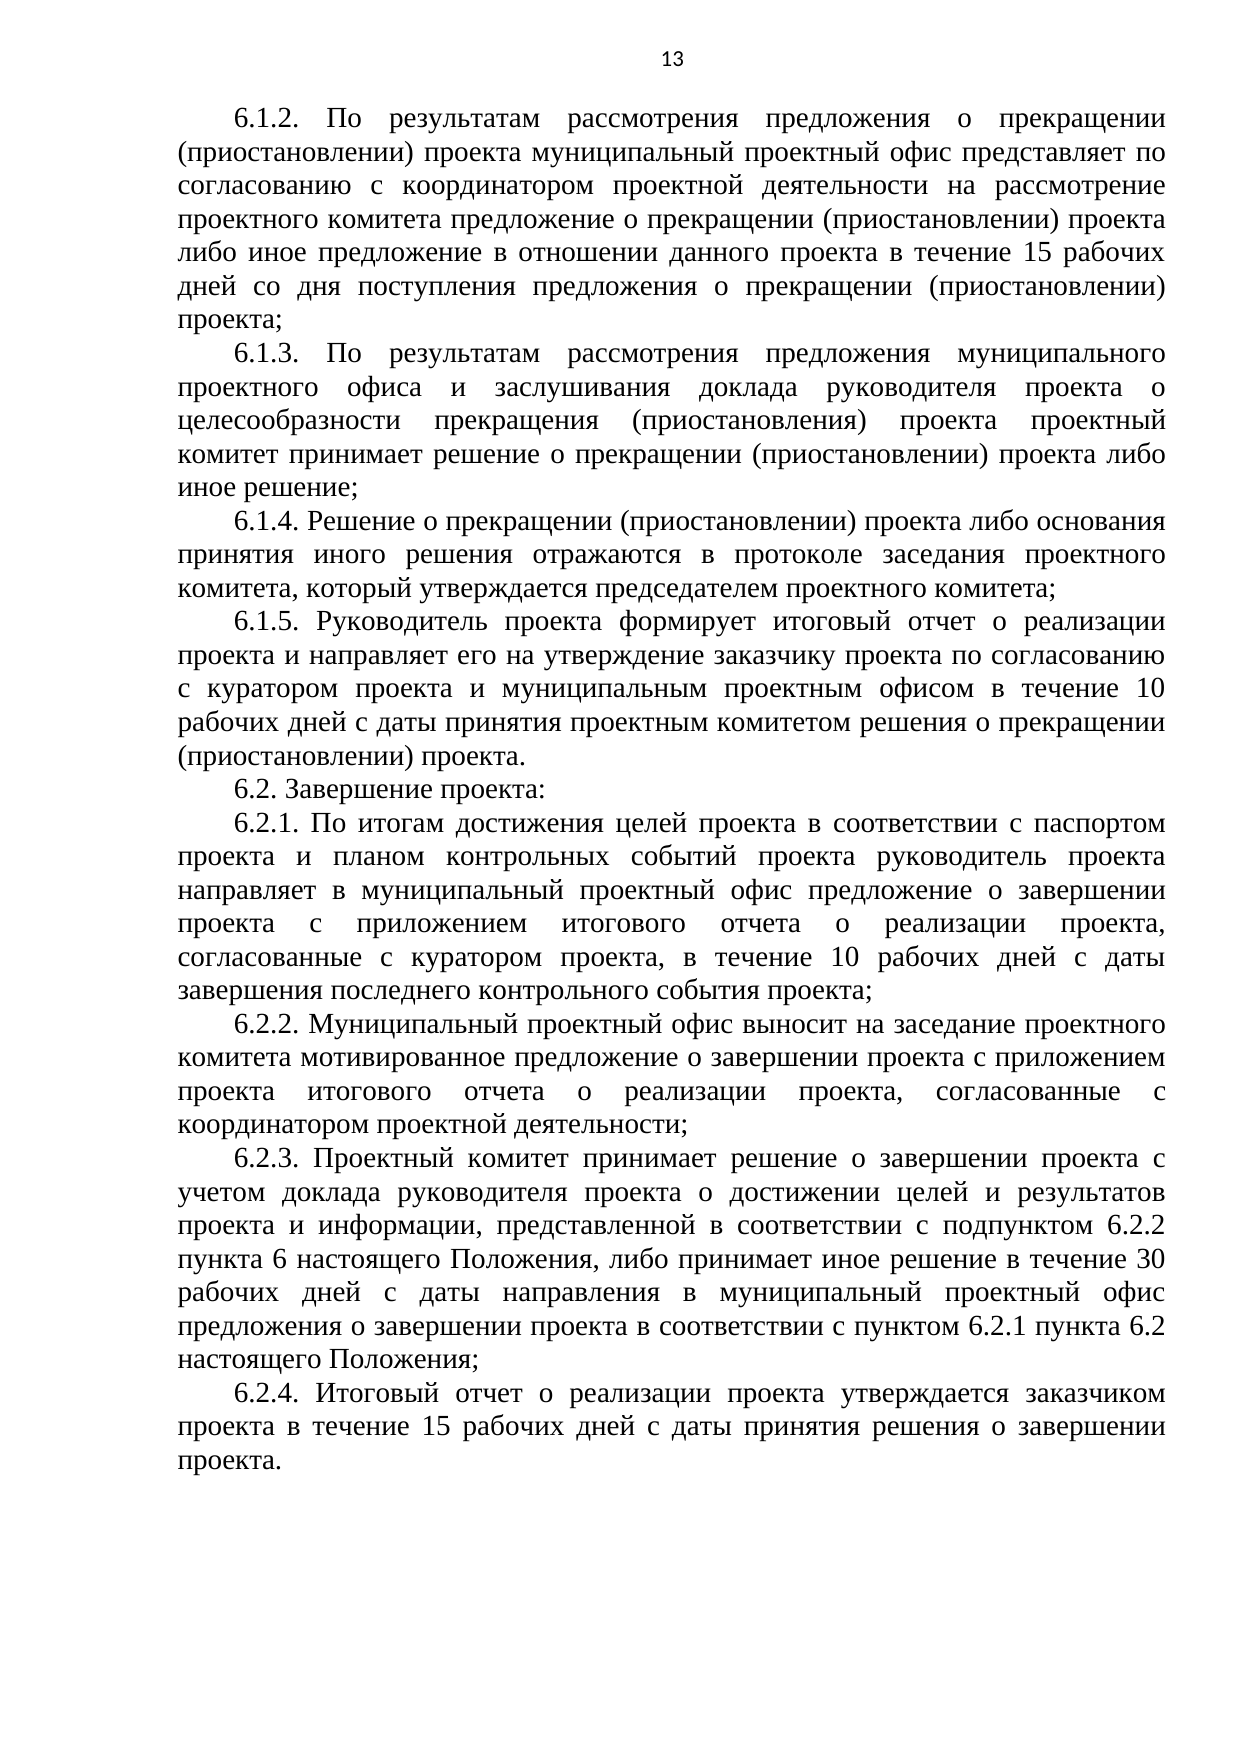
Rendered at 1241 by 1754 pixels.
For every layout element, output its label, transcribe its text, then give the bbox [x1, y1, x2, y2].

text 6.1.2. По результатам рассмотрения предложения о прекращении (приостановлении) проекта муниципальный проектный офис представляет по согласованию с координатором проектной деятельности на рассмотрение проектного комитета предложение о прекращении (приостановлении) проекта либо иное предложение в отношении данного проекта в течение 15 рабочих дней со дня поступления предложения о прекращении (приостановлении) проекта; [177, 100, 1167, 335]
text 6.1.3. По результатам рассмотрения предложения муниципального проектного офиса и заслушивания доклада руководителя проекта о целесообразности прекращения (приостановления) проекта проектный комитет принимает решение о прекращении (приостановлении) проекта либо иное решение; [177, 335, 1167, 503]
text 6.1.5. Руководитель проекта формирует итоговый отчет о реализации проекта и направляет его на утверждение заказчику проекта по согласованию с куратором проекта и муниципальным проектным офисом в течение 10 рабочих дней с даты принятия проектным комитетом решения о прекращении (приостановлении) проекта. [177, 603, 1167, 771]
text 6.2.2. Муниципальный проектный офис выносит на заседание проектного комитета мотивированное предложение о завершении проекта с приложением проекта итогового отчета о реализации проекта, согласованные с координатором проектной деятельности; [177, 1006, 1167, 1140]
text 6.1.4. Решение о прекращении (приостановлении) проекта либо основания принятия иного решения отражаются в протоколе заседания проектного комитета, который утверждается председателем проектного комитета; [177, 503, 1167, 603]
text 6.2.3. Проектный комитет принимает решение о завершении проекта с учетом доклада руководителя проекта о достижении целей и результатов проекта и информации, представленной в соответствии с подпунктом 6.2.2 пункта 6 настоящего Положения, либо принимает иное решение в течение 30 рабочих дней с даты направления в муниципальный проектный офис предложения о завершении проекта в соответствии с пунктом 6.2.1 пункта 6.2 настоящего Положения; [177, 1140, 1167, 1375]
text 6.2. Завершение проекта: [177, 771, 1167, 805]
text 6.2.1. По итогам достижения целей проекта в соответствии с паспортом проекта и планом контрольных событий проекта руководитель проекта направляет в муниципальный проектный офис предложение о завершении проекта с приложением итогового отчета о реализации проекта, согласованные с куратором проекта, в течение 10 рабочих дней с даты завершения последнего контрольного события проекта; [177, 805, 1167, 1006]
text 6.2.4. Итоговый отчет о реализации проекта утверждается заказчиком проекта в течение 15 рабочих дней с даты принятия решения о завершении проекта. [177, 1375, 1167, 1476]
